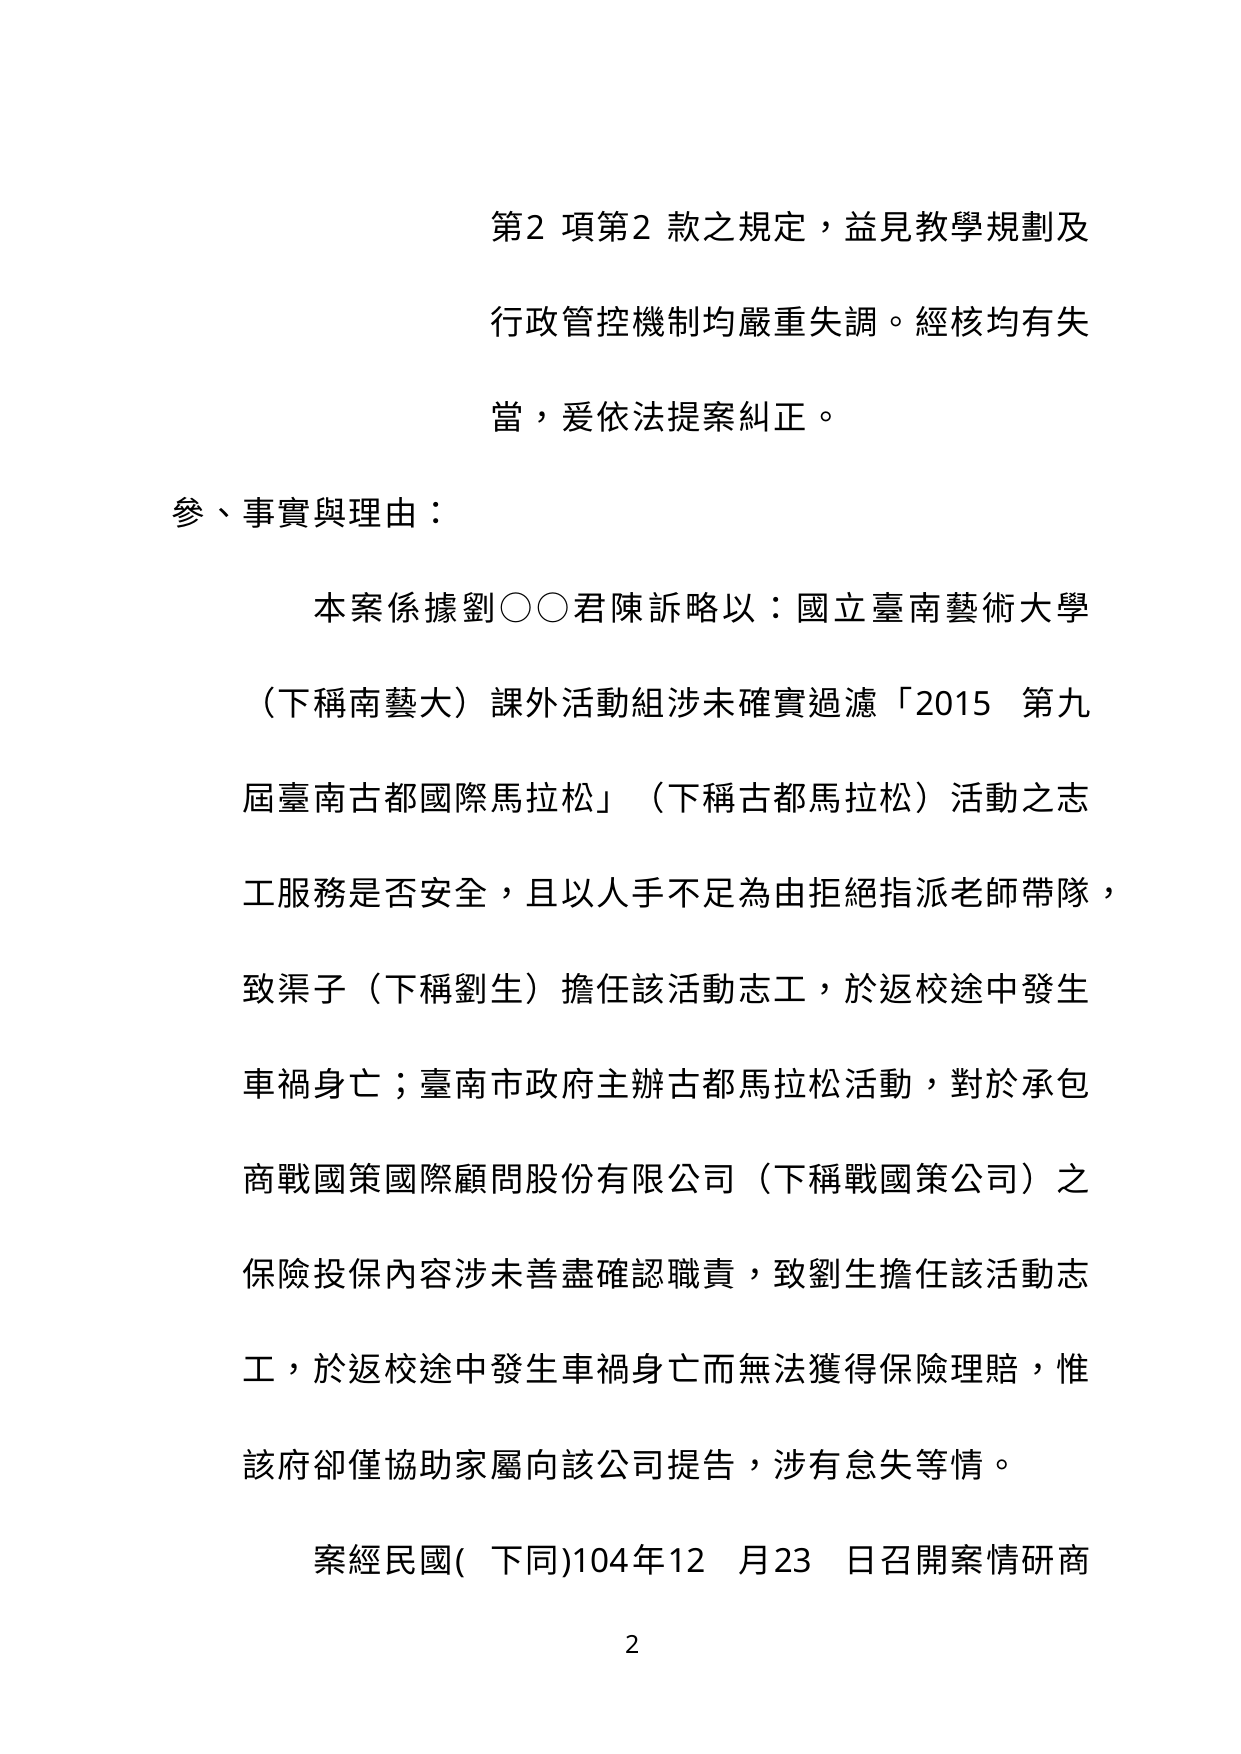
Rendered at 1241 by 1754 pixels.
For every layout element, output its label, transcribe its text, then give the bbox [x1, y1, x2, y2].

text 本案係據劉○○君陳訴略以：國立臺南藝術大學（下稱南藝大）課外活動組涉未確實過濾「2015第九屆臺南古都國際馬拉松」（下稱古都馬拉松）活動之志工服務是否安全，且以人手不足為由拒絕指派老師帶隊，致渠子（下稱劉生）擔任該活動志工，於返校途中發生車禍身亡；臺南市政府主辦古都馬拉松活動，對於承包商戰國策國際顧問股份有限公司（下稱戰國策公司）之保險投保內容涉未善盡確認職責，致劉生擔任該活動志工，於返校途中發生車禍身亡而無法獲得保險理賠，惟該府卻僅協助家屬向該公司提告，涉有怠失等情。 [242, 558, 1092, 1510]
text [242, 1510, 1092, 1605]
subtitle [171, 177, 1092, 463]
subtitle 事實與理由： [171, 463, 1092, 558]
